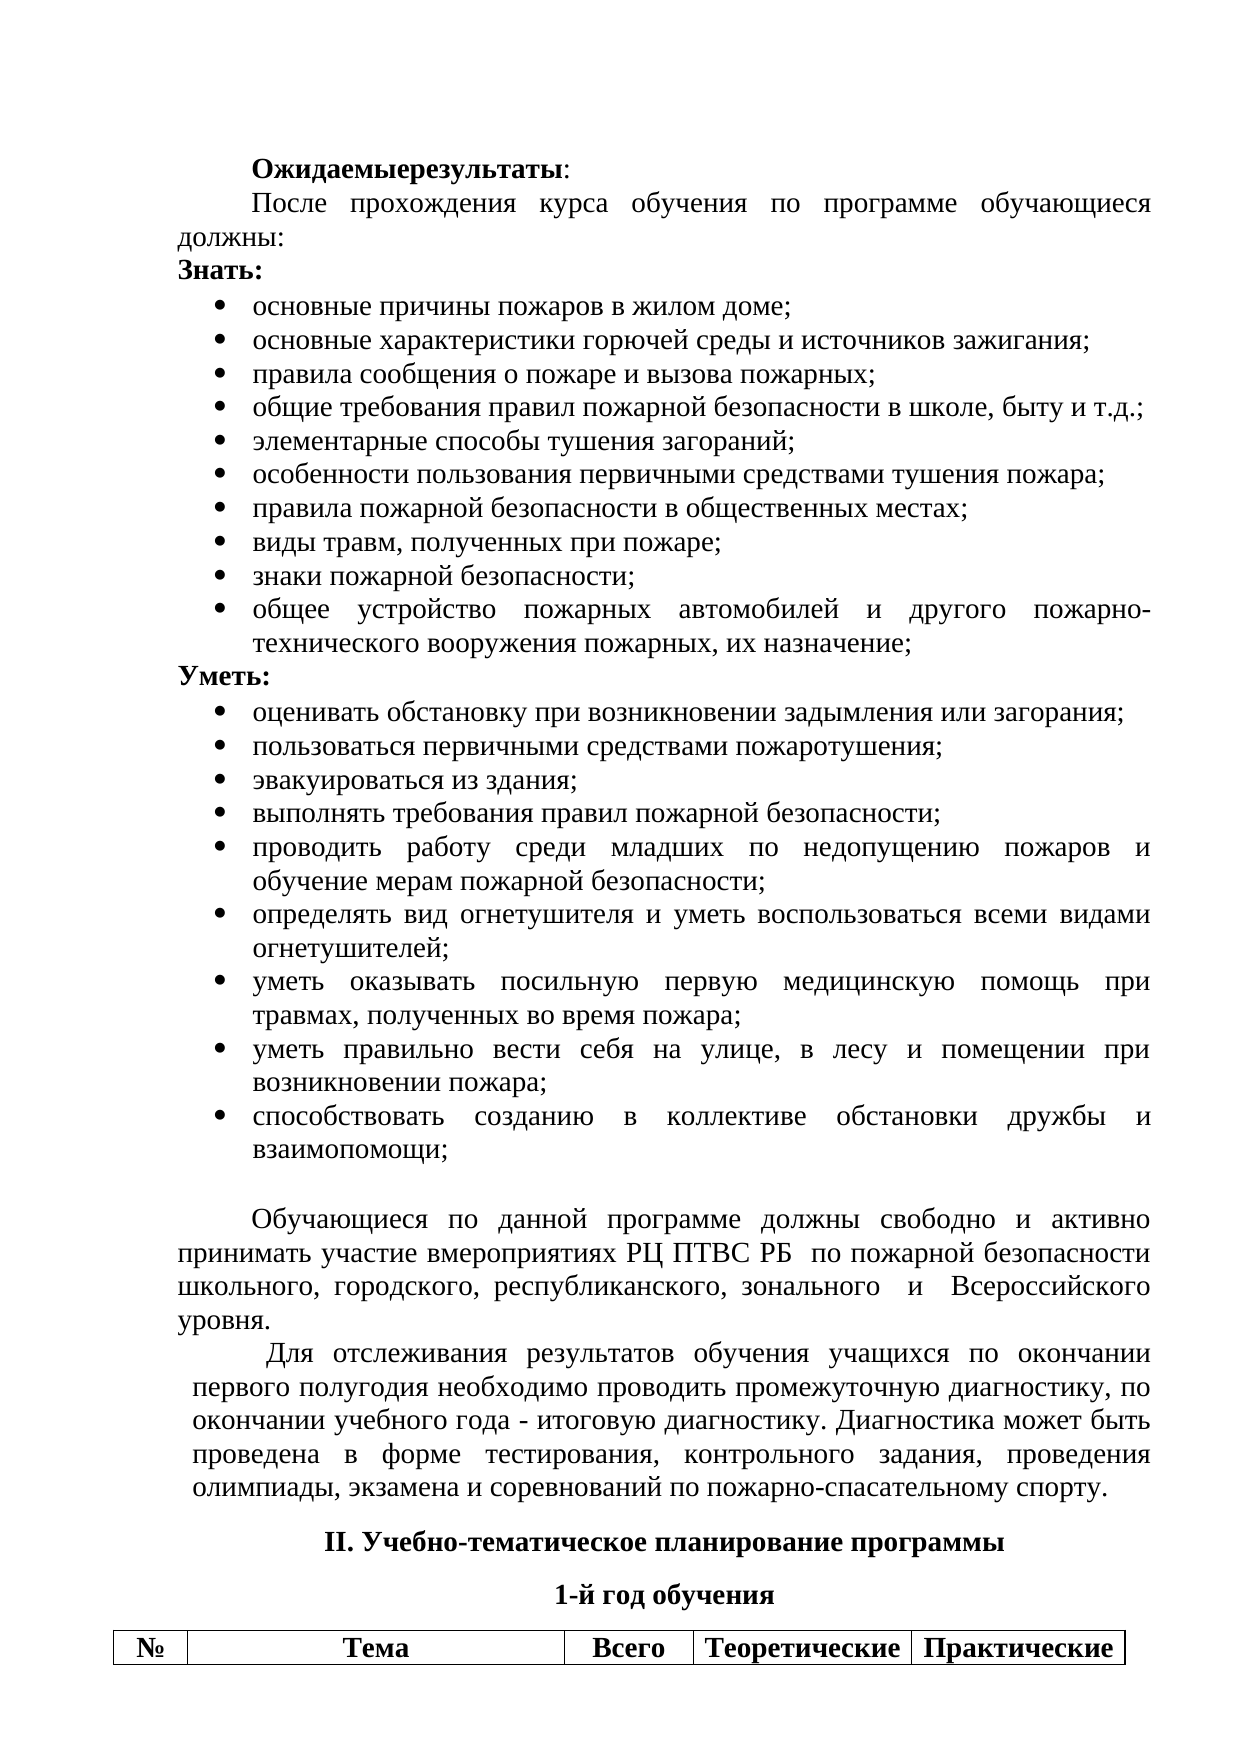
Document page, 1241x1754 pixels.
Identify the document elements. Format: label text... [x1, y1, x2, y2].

list правила сообщения о пожаре и вызова пожарных; [215, 356, 1152, 389]
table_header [694, 1631, 911, 1664]
list эвакуироваться из здания; [215, 762, 1152, 796]
text Уметь: [177, 658, 1152, 692]
list пользоваться первичными средствами пожаротушения; [215, 728, 1152, 762]
list элементарные способы тушения загораний; [215, 423, 1152, 457]
list правила пожарной безопасности в общественных местах; [215, 490, 1152, 524]
table_header Всего часов [565, 1631, 693, 1664]
table_header № [114, 1631, 187, 1664]
list способствовать созданию в коллективе обстановки дружбы и взаимопомощи; [215, 1098, 1152, 1165]
list особенности пользования первичными средствами тушения пожара; [215, 457, 1152, 490]
list уметь оказывать посильную первую медицинскую помощь при травмах, полученных во время пожара; [215, 963, 1152, 1031]
list оценивать обстановку при возникновении задымления или загорания; [215, 694, 1152, 728]
list основные причины пожаров в жилом доме; [215, 288, 1152, 322]
text Для отслеживания результатов обучения учащихся по окончании первого полугодия необходимо проводить промежуточную диагностику, по окончании учебного года - итоговую диагностику. Диагностика может быть проведена в форме тестирования, контрольного задания, проведения олимпиады, экзамена и соревнований по пожарно-спасательному спорту. [192, 1335, 1152, 1503]
list определять вид огнетушителя и уметь воспользоваться всеми видами огнетушителей; [215, 896, 1152, 963]
text II. Учебно-тематическое планирование программы [125, 1524, 1152, 1557]
list виды травм, полученных при пожаре; [215, 524, 1152, 558]
list общее устройство пожарных автомобилей и другого пожарно-технического вооружения пожарных, их назначение; [215, 591, 1152, 658]
list знаки пожарной безопасности; [215, 558, 1152, 591]
text 1-й год обучения [125, 1577, 1152, 1610]
text Обучающиеся по данной программе должны свободно и активно принимать участие вмероприятиях РЦ ПТВС РБ по пожарной безопасности школьного, городского, республиканского, зонального и Всероссийского уровня. [177, 1201, 1152, 1335]
text Ожидаемыерезультаты: [177, 152, 1152, 185]
list проводить работу среди младших по недопущению пожаров и обучение мерам пожарной безопасности; [215, 829, 1152, 896]
list уметь правильно вести себя на улице, в лесу и помещении при возникновении пожара; [215, 1031, 1152, 1098]
list основные характеристики горючей среды и источников зажигания; [215, 322, 1152, 356]
table_header Тема [188, 1631, 564, 1664]
list общие требования правил пожарной безопасности в школе, быту и т.д.; [215, 389, 1152, 423]
text Знать: [177, 252, 1152, 286]
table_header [912, 1631, 1124, 1664]
text После прохождения курса обучения по программе обучающиеся должны: [177, 185, 1152, 252]
list выполнять требования правил пожарной безопасности; [215, 796, 1152, 829]
